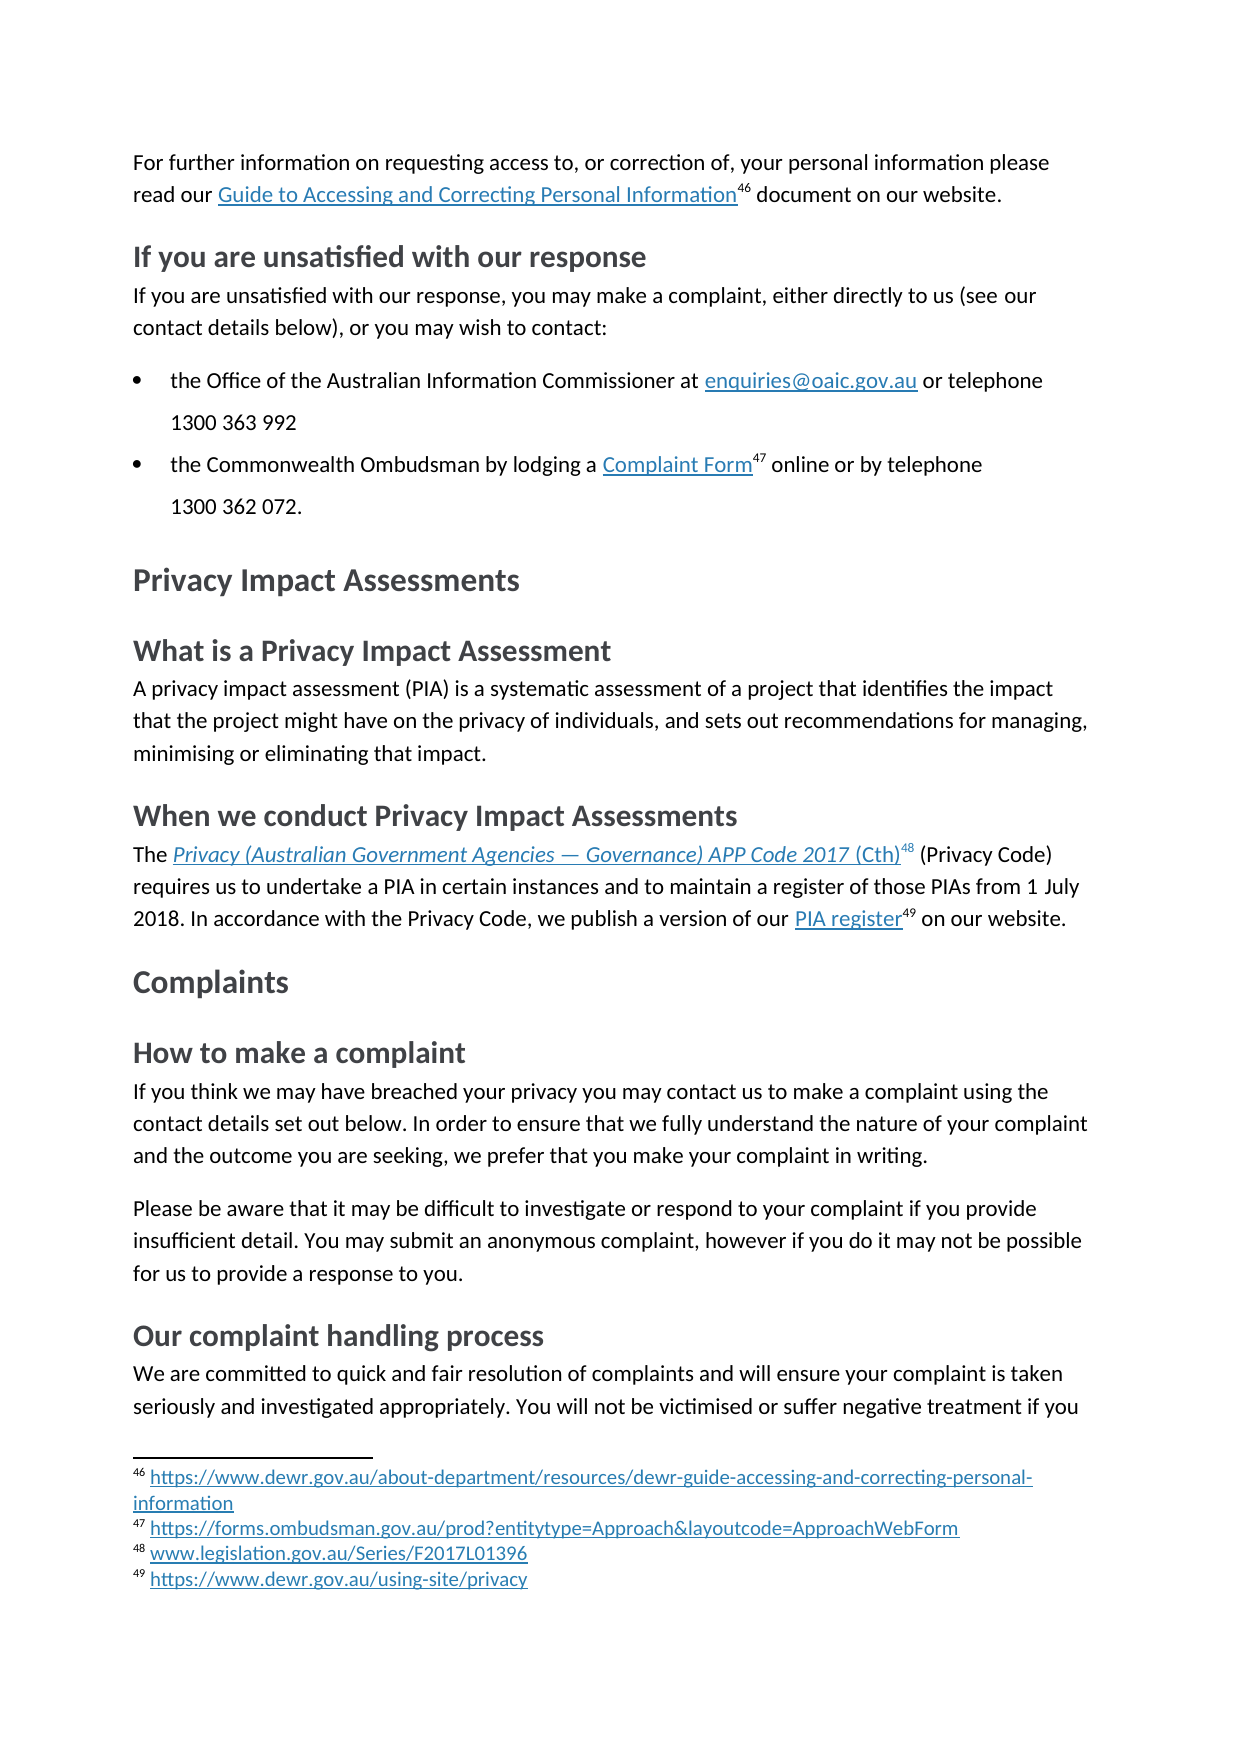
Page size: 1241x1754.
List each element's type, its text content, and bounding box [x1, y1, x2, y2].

subtitle How to make a complaint [133, 1033, 1090, 1071]
list the Office of the Australian Information Commissioner at enquiries@oaic.gov.au or telephone 1300 363 992 [133, 366, 1090, 436]
subtitle Complaints [133, 961, 1090, 1002]
subtitle Privacy Impact Assessments [133, 559, 1090, 600]
text If you are unsatisfied with our response, you may make a complaint, either directly to us (see our contact details below), or you may wish to contact: [133, 281, 1090, 341]
subtitle What is a Privacy Impact Assessment [133, 631, 1090, 669]
list the Commonwealth Ombudsman by lodging a Complaint Form online or by telephone 1300 362 072. [133, 450, 1090, 520]
text The Privacy (Australian Government Agencies — Governance) APP Code 2017 (Cth) (Privacy Code) requires us to undertake a PIA in certain instances and to maintain a register of those PIAs from 1 July 2018. In accordance with the Privacy Code, we publish a version of our PIA register on our website. [133, 840, 1090, 932]
text Please be aware that it may be difficult to investigate or respond to your complaint if you provide insufficient detail. You may submit an anonymous complaint, however if you do it may not be possible for us to provide a response to you. [133, 1194, 1090, 1287]
subtitle When we conduct Privacy Impact Assessments [133, 796, 1090, 834]
subtitle If you are unsatisfied with our response [133, 237, 1090, 275]
text For further information on requesting access to, or correction of, your personal information please read our Guide to Accessing and Correcting Personal Information document on our website. [133, 148, 1090, 208]
text If you think we may have breached your privacy you may contact us to make a complaint using the contact details set out below. In order to ensure that we fully understand the nature of your complaint and the outcome you are seeking, we prefer that you make your complaint in writing. [133, 1077, 1090, 1169]
text A privacy impact assessment (PIA) is a systematic assessment of a project that identifies the impact that the project might have on the privacy of individuals, and sets out recommendations for managing, minimising or eliminating that impact. [133, 674, 1090, 767]
subtitle Our complaint handling process [133, 1316, 1090, 1354]
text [133, 1359, 1090, 1420]
